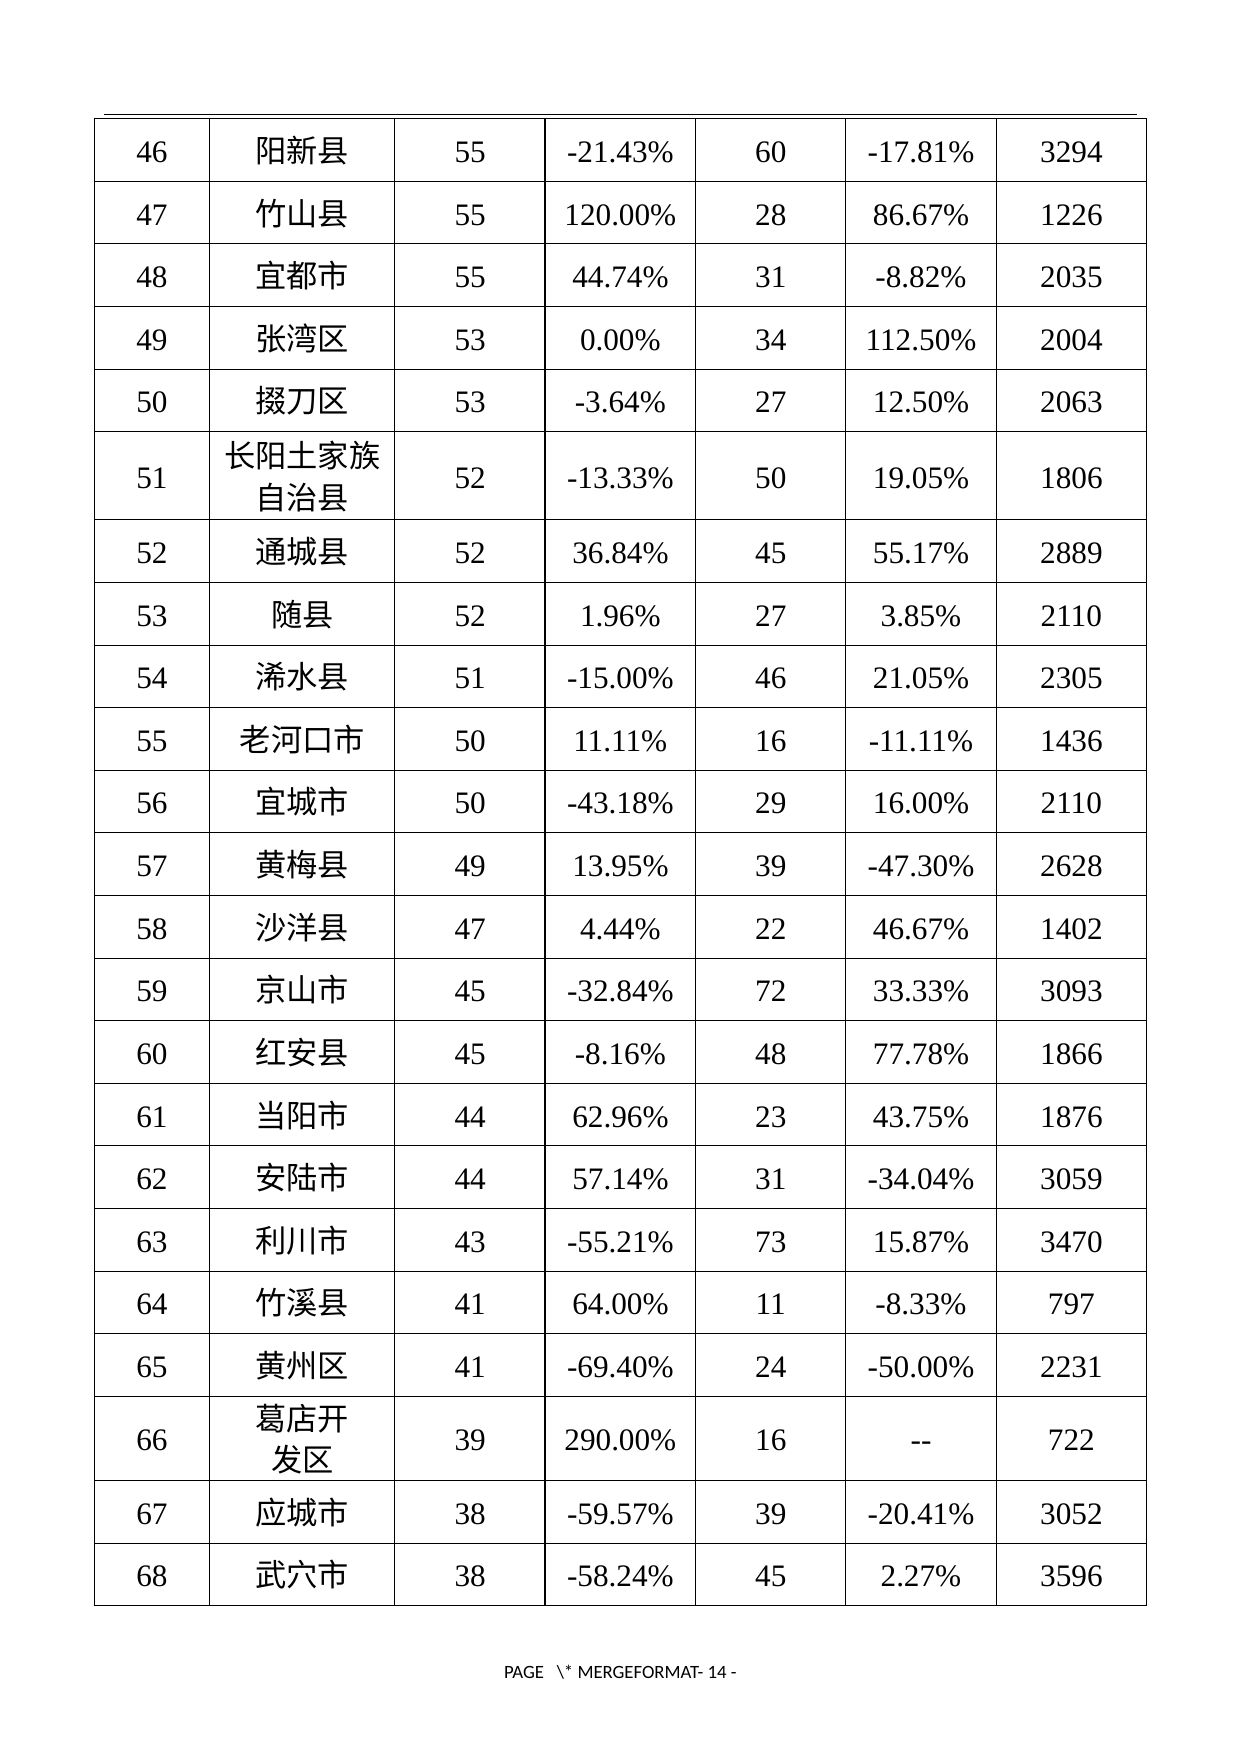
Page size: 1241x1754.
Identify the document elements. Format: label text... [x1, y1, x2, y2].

table_cell 1866 [997, 1021, 1146, 1083]
table_cell 29 [696, 771, 845, 832]
table_cell 24 [696, 1334, 845, 1396]
table_cell 13.95% [546, 833, 695, 895]
table_cell 1402 [997, 896, 1146, 957]
table_cell -8.16% [546, 1021, 695, 1083]
table_cell 黄州区 [210, 1334, 394, 1396]
table_cell 2628 [997, 833, 1146, 895]
table_cell 浠水县 [210, 646, 394, 707]
table_cell 62 [95, 1146, 209, 1208]
table_cell 23 [696, 1084, 845, 1145]
table_cell 55 [395, 182, 544, 243]
table_cell 49 [95, 307, 209, 368]
table_cell 51 [95, 432, 209, 519]
table_cell 2063 [997, 370, 1146, 431]
table_cell 3059 [997, 1146, 1146, 1208]
table_cell 50 [395, 771, 544, 832]
table_cell 2305 [997, 646, 1146, 707]
table_cell 掇刀区 [210, 370, 394, 431]
table_cell 27 [696, 583, 845, 644]
table_cell 张湾区 [210, 307, 394, 368]
table_cell 77.78% [846, 1021, 996, 1083]
table_cell 28 [696, 182, 845, 243]
table_cell 16 [696, 708, 845, 770]
table_cell 宜城市 [210, 771, 394, 832]
table_cell 34 [696, 307, 845, 368]
table_cell 45 [395, 1021, 544, 1083]
table_cell 55.17% [846, 520, 996, 582]
table_cell 290.00% [546, 1397, 695, 1480]
table_cell -8.82% [846, 244, 996, 306]
table_cell 52 [395, 432, 544, 519]
table_cell 红安县 [210, 1021, 394, 1083]
table_cell 46.67% [846, 896, 996, 957]
table_cell 54 [95, 646, 209, 707]
table_cell 50 [696, 432, 845, 519]
table_cell 45 [395, 959, 544, 1020]
table_cell 宜都市 [210, 244, 394, 306]
table_cell 1806 [997, 432, 1146, 519]
table_cell -32.84% [546, 959, 695, 1020]
table_cell -55.21% [546, 1209, 695, 1271]
table_cell 55 [395, 244, 544, 306]
table_cell 73 [696, 1209, 845, 1271]
table_cell 52 [395, 520, 544, 582]
table_cell 58 [95, 896, 209, 957]
table_cell 65 [95, 1334, 209, 1396]
table_cell 葛店开 发区 [210, 1397, 394, 1480]
table_cell 2004 [997, 307, 1146, 368]
table_cell 44 [395, 1084, 544, 1145]
table_cell 41 [395, 1272, 544, 1333]
table_cell 31 [696, 244, 845, 306]
table_cell 64.00% [546, 1272, 695, 1333]
table_cell -17.81% [846, 119, 996, 181]
table_cell 应城市 [210, 1481, 394, 1542]
table_cell 55 [395, 119, 544, 181]
table_cell 797 [997, 1272, 1146, 1333]
table_cell 38 [395, 1481, 544, 1542]
table_cell -34.04% [846, 1146, 996, 1208]
table_cell 3052 [997, 1481, 1146, 1542]
table_cell 武穴市 [210, 1544, 394, 1605]
table_cell 0.00% [546, 307, 695, 368]
table_cell 黄梅县 [210, 833, 394, 895]
table_cell -15.00% [546, 646, 695, 707]
table_cell 竹溪县 [210, 1272, 394, 1333]
table_cell 52 [395, 583, 544, 644]
table_cell 16 [696, 1397, 845, 1480]
table_cell 京山市 [210, 959, 394, 1020]
table_cell 3.85% [846, 583, 996, 644]
table_cell 64 [95, 1272, 209, 1333]
table_cell 50 [95, 370, 209, 431]
table_cell 57 [95, 833, 209, 895]
table_cell 39 [696, 833, 845, 895]
table_cell 21.05% [846, 646, 996, 707]
table_cell 55 [95, 708, 209, 770]
table_cell 33.33% [846, 959, 996, 1020]
table_cell 11.11% [546, 708, 695, 770]
table_cell 120.00% [546, 182, 695, 243]
table_cell 53 [395, 370, 544, 431]
table_cell 27 [696, 370, 845, 431]
table_cell 3596 [997, 1544, 1146, 1605]
table_cell 62.96% [546, 1084, 695, 1145]
table_cell 2889 [997, 520, 1146, 582]
table_cell 46 [696, 646, 845, 707]
table_cell 3093 [997, 959, 1146, 1020]
table_cell 1226 [997, 182, 1146, 243]
table_cell 112.50% [846, 307, 996, 368]
table_cell 3294 [997, 119, 1146, 181]
table_cell 通城县 [210, 520, 394, 582]
table_cell 31 [696, 1146, 845, 1208]
table_cell 44.74% [546, 244, 695, 306]
table_cell 19.05% [846, 432, 996, 519]
table_cell 53 [95, 583, 209, 644]
table_cell 49 [395, 833, 544, 895]
table_cell 3470 [997, 1209, 1146, 1271]
table_cell -59.57% [546, 1481, 695, 1542]
table_cell -50.00% [846, 1334, 996, 1396]
table_cell 45 [696, 520, 845, 582]
table_cell 39 [696, 1481, 845, 1542]
table_cell 60 [696, 119, 845, 181]
table_cell 47 [395, 896, 544, 957]
table_cell -21.43% [546, 119, 695, 181]
table_cell 2110 [997, 771, 1146, 832]
table_cell 随县 [210, 583, 394, 644]
table_cell 722 [997, 1397, 1146, 1480]
table_cell 竹山县 [210, 182, 394, 243]
table_cell 2035 [997, 244, 1146, 306]
table_cell 36.84% [546, 520, 695, 582]
table_cell 44 [395, 1146, 544, 1208]
table_cell 38 [395, 1544, 544, 1605]
table_cell 12.50% [846, 370, 996, 431]
table_cell -8.33% [846, 1272, 996, 1333]
table_cell -- [846, 1397, 996, 1480]
table_cell 86.67% [846, 182, 996, 243]
table_cell 59 [95, 959, 209, 1020]
table_cell 50 [395, 708, 544, 770]
table_cell 43 [395, 1209, 544, 1271]
table_cell 46 [95, 119, 209, 181]
table_cell 45 [696, 1544, 845, 1605]
table_cell 68 [95, 1544, 209, 1605]
table_cell 56 [95, 771, 209, 832]
table_cell 当阳市 [210, 1084, 394, 1145]
table_cell 2110 [997, 583, 1146, 644]
table_cell 57.14% [546, 1146, 695, 1208]
table_cell 67 [95, 1481, 209, 1542]
table_cell 48 [696, 1021, 845, 1083]
table_cell 2.27% [846, 1544, 996, 1605]
table_cell 63 [95, 1209, 209, 1271]
table_cell -20.41% [846, 1481, 996, 1542]
table_cell 48 [95, 244, 209, 306]
table_cell 60 [95, 1021, 209, 1083]
table_cell -47.30% [846, 833, 996, 895]
table_cell 52 [95, 520, 209, 582]
table_cell 43.75% [846, 1084, 996, 1145]
table_cell 1436 [997, 708, 1146, 770]
table_cell 1876 [997, 1084, 1146, 1145]
table_cell 2231 [997, 1334, 1146, 1396]
table_cell 61 [95, 1084, 209, 1145]
table_cell 安陆市 [210, 1146, 394, 1208]
table_cell 22 [696, 896, 845, 957]
table_cell 15.87% [846, 1209, 996, 1271]
table_cell 47 [95, 182, 209, 243]
table_cell 53 [395, 307, 544, 368]
table_cell -3.64% [546, 370, 695, 431]
table_cell 41 [395, 1334, 544, 1396]
table_cell -11.11% [846, 708, 996, 770]
table_cell 66 [95, 1397, 209, 1480]
table_cell -69.40% [546, 1334, 695, 1396]
table_cell 16.00% [846, 771, 996, 832]
table_cell 老河口市 [210, 708, 394, 770]
table_cell 39 [395, 1397, 544, 1480]
table_cell 沙洋县 [210, 896, 394, 957]
table_cell 利川市 [210, 1209, 394, 1271]
table_cell 1.96% [546, 583, 695, 644]
table_cell 长阳土家族自治县 [210, 432, 394, 519]
table_cell 72 [696, 959, 845, 1020]
table_cell -43.18% [546, 771, 695, 832]
table_cell 11 [696, 1272, 845, 1333]
table_cell -13.33% [546, 432, 695, 519]
table_cell 51 [395, 646, 544, 707]
table_cell -58.24% [546, 1544, 695, 1605]
table_cell 阳新县 [210, 119, 394, 181]
table_cell 4.44% [546, 896, 695, 957]
